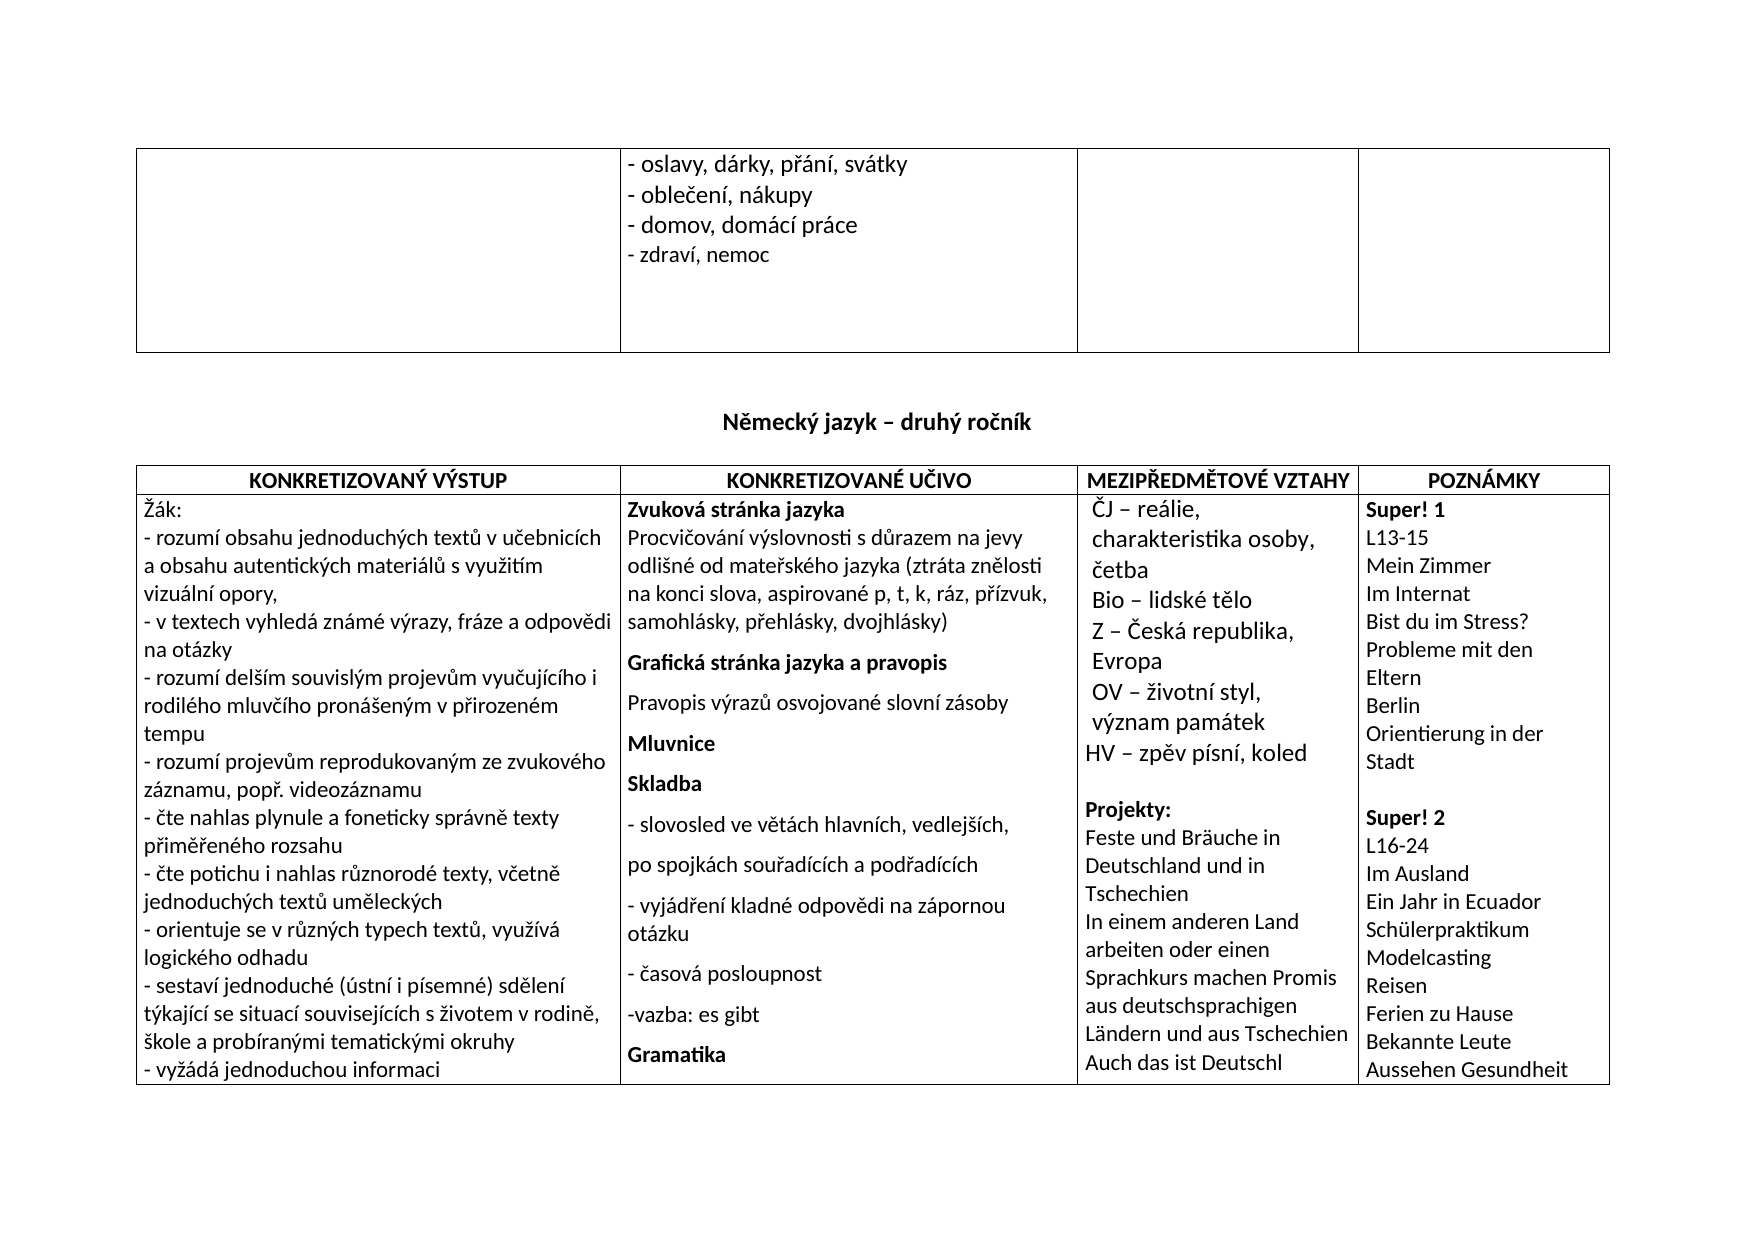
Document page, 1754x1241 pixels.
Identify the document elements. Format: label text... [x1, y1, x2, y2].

table_header KONKRETIZOVANÝ VÝSTUP [137, 466, 620, 494]
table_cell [621, 495, 1077, 1083]
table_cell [1359, 149, 1609, 352]
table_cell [1359, 495, 1609, 1083]
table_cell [137, 149, 620, 352]
text Německý jazyk – druhý ročník [148, 406, 1606, 437]
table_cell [621, 149, 1077, 352]
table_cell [1078, 495, 1358, 1083]
table_header POZNÁMKY [1359, 466, 1609, 494]
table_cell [137, 495, 620, 1083]
table_header MEZIPŘEDMĚTOVÉ VZTAHY [1078, 466, 1358, 494]
table_header KONKRETIZOVANÉ UČIVO [621, 466, 1077, 494]
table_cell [1078, 149, 1358, 352]
